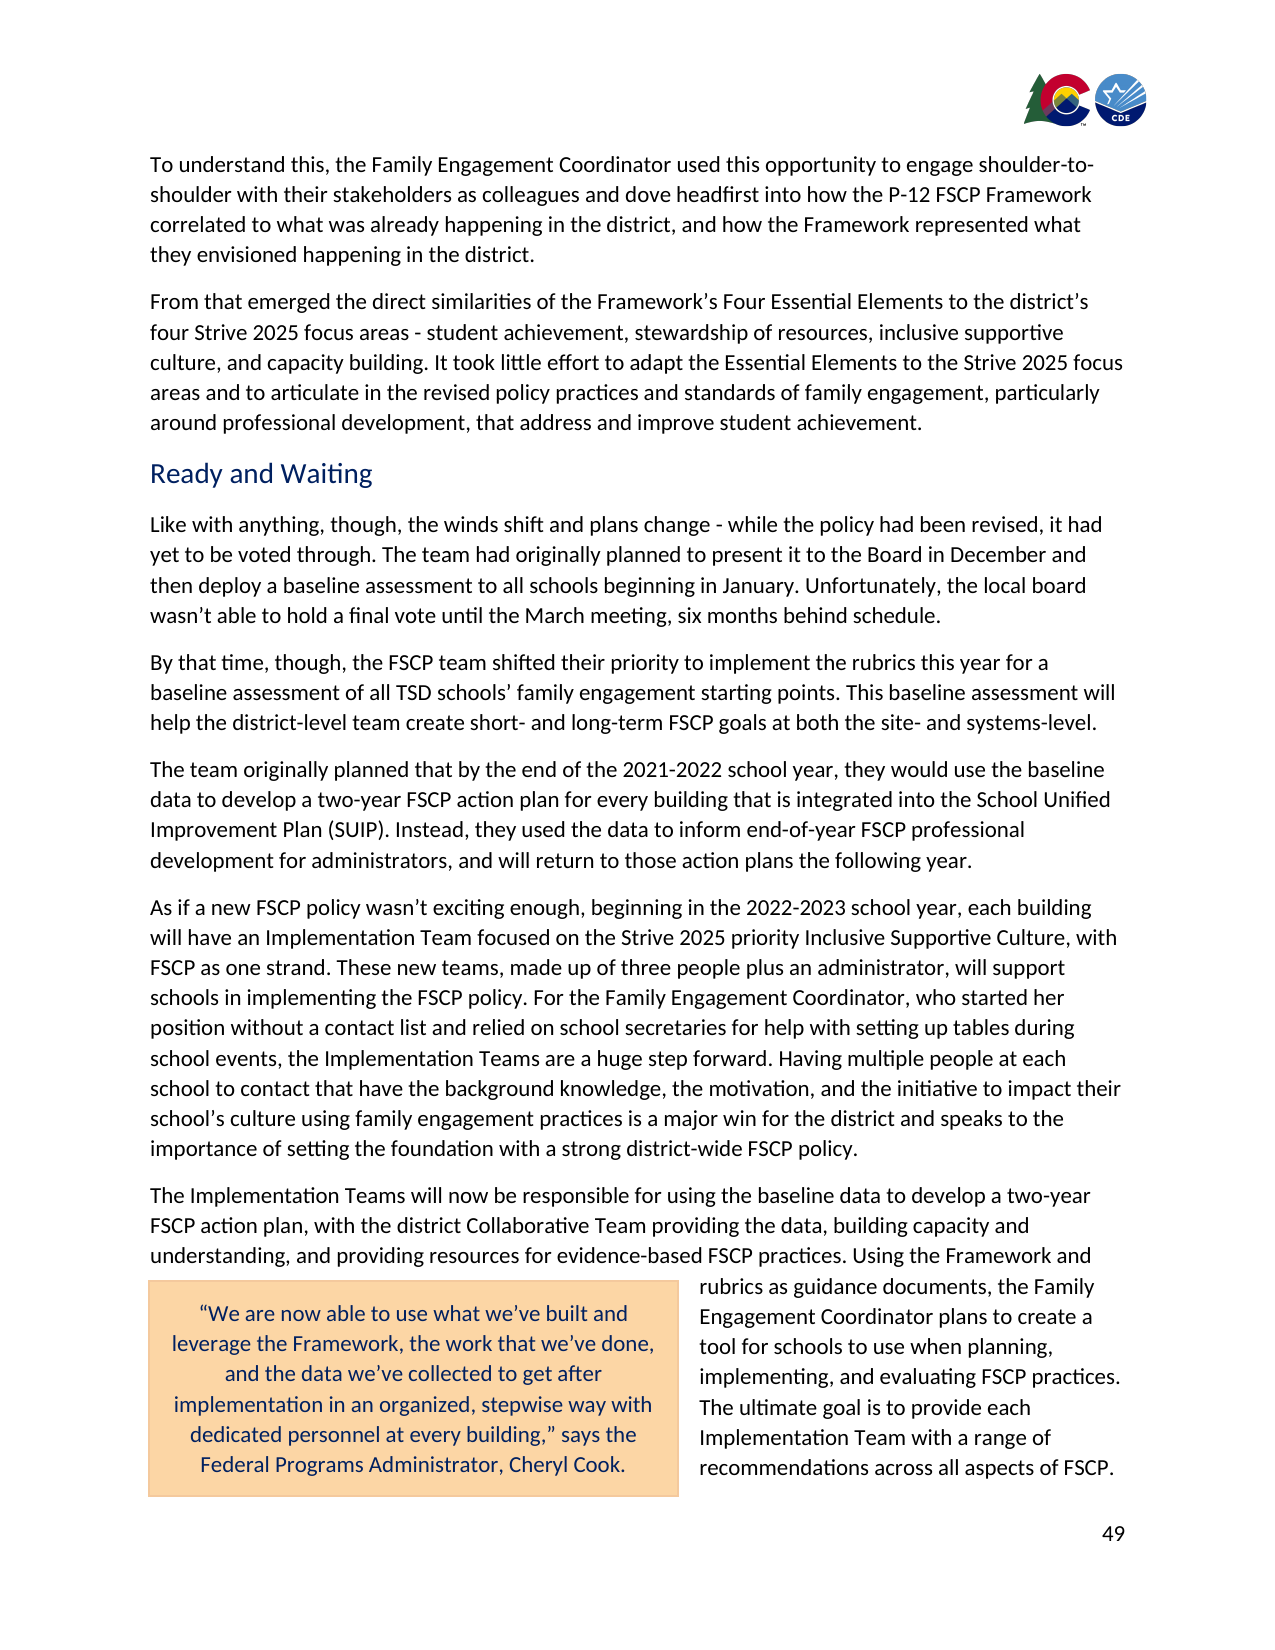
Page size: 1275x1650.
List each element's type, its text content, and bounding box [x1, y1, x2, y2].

picture [1023, 73, 1147, 127]
text By that time, though, the FSCP team shifted their priority to implement the rubrics this year for a baseline assessment of all TSD schools’ family engagement starting points. This baseline assessment will help the district-level team create short- and long-term FSCP goals at both the site- and systems-level. [150, 648, 1125, 736]
text As if a new FSCP policy wasn’t exciting enough, beginning in the 2022-2023 school year, each building will have an Implementation Team focused on the Strive 2025 priority Inclusive Supportive Culture, with FSCP as one strand. These new teams, made up of three people plus an administrator, will support schools in implementing the FSCP policy. For the Family Engagement Coordinator, who started her position without a contact list and relied on school secretaries for help with setting up tables during school events, the Implementation Teams are a huge step forward. Having multiple people at each school to contact that have the background knowledge, the motivation, and the initiative to impact their school’s culture using family engagement practices is a major win for the district and speaks to the importance of setting the foundation with a strong district-wide FSCP policy. [150, 893, 1125, 1162]
text Like with anything, though, the winds shift and plans change - while the policy had been revised, it had yet to be voted through. The team had originally planned to present it to the Board in December and then deploy a baseline assessment to all schools beginning in January. Unfortunately, the local board wasn’t able to hold a final vote until the March meeting, six months behind schedule. [150, 510, 1125, 629]
text To understand this, the Family Engagement Coordinator used this opportunity to engage shoulder-to-shoulder with their stakeholders as colleagues and dove headfirst into how the P-12 FSCP Framework correlated to what was already happening in the district, and how the Framework represented what they envisioned happening in the district. [150, 150, 1125, 269]
text Ready and Waiting [150, 455, 1125, 491]
table_cell In addition to including FSCP in the site’s UIP, professional development training is conducted about using FSCP to promote equity and improve children's outcomes. The training is utilized to help develop our improvement plans. Also, data are collected from more than 70% of families about community needs and satisfaction with the site. [150, 1282, 677, 1481]
text The team originally planned that by the end of the 2021-2022 school year, they would use the baseline data to develop a two-year FSCP action plan for every building that is integrated into the School Unified Improvement Plan (SUIP). Instead, they used the data to inform end-of-year FSCP professional development for administrators, and will return to those action plans the following year. [150, 755, 1125, 874]
text From that emerged the direct similarities of the Framework’s Four Essential Elements to the district’s four Strive 2025 focus areas - student achievement, stewardship of resources, inclusive supportive culture, and capacity building. It took little effort to adapt the Essential Elements to the Strive 2025 focus areas and to articulate in the revised policy practices and standards of family engagement, particularly around professional development, that address and improve student achievement. [150, 287, 1125, 436]
text The Implementation Teams will now be responsible for using the baseline data to develop a two-year FSCP action plan, with the district Collaborative Team providing the data, building capacity and understanding, and providing resources for evidence-based FSCP practices. Using the Framework and rubrics as guidance documents, the Family Engagement Coordinator plans to create a tool for schools to use when planning, implementing, and evaluating FSCP practices. The ultimate goal is to provide each Implementation Team with a range of recommendations across all aspects of FSCP. [150, 1181, 1125, 1481]
